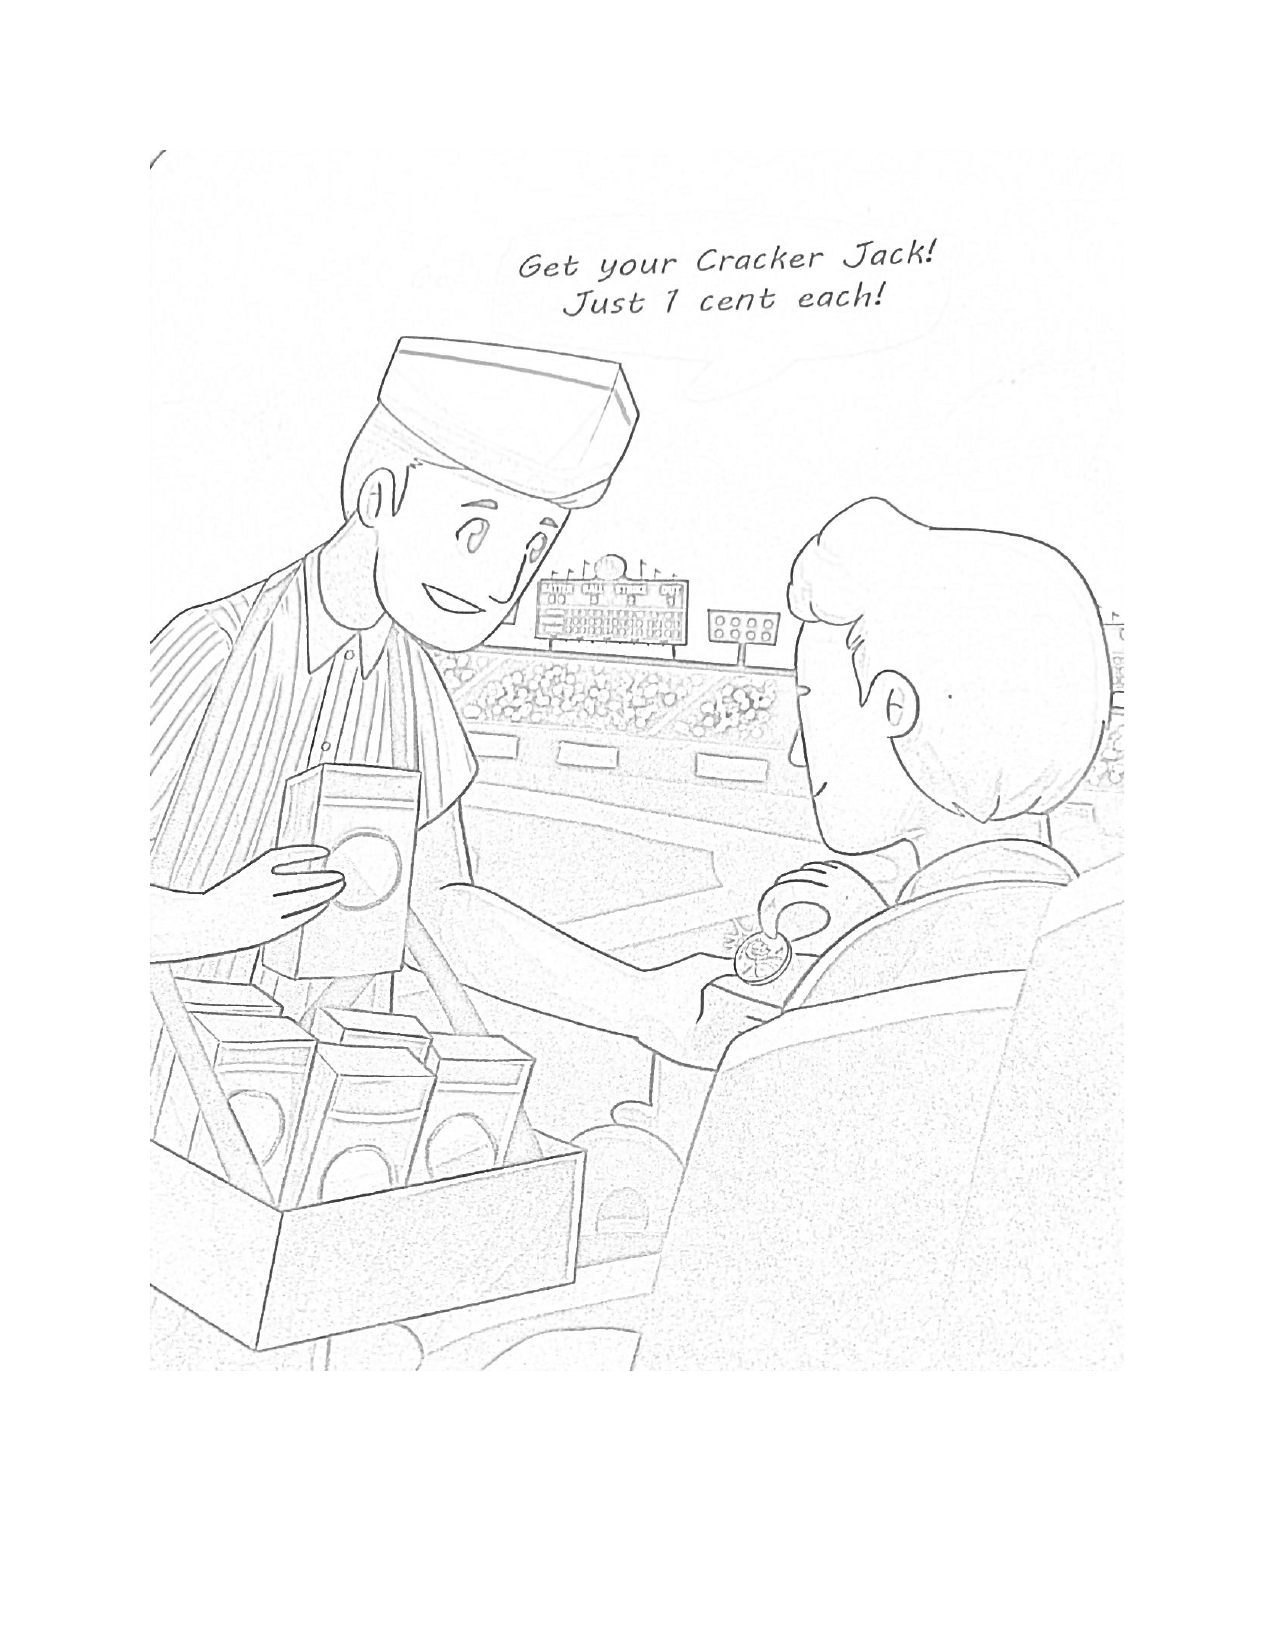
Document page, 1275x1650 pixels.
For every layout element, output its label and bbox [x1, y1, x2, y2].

picture [150, 150, 1125, 1371]
